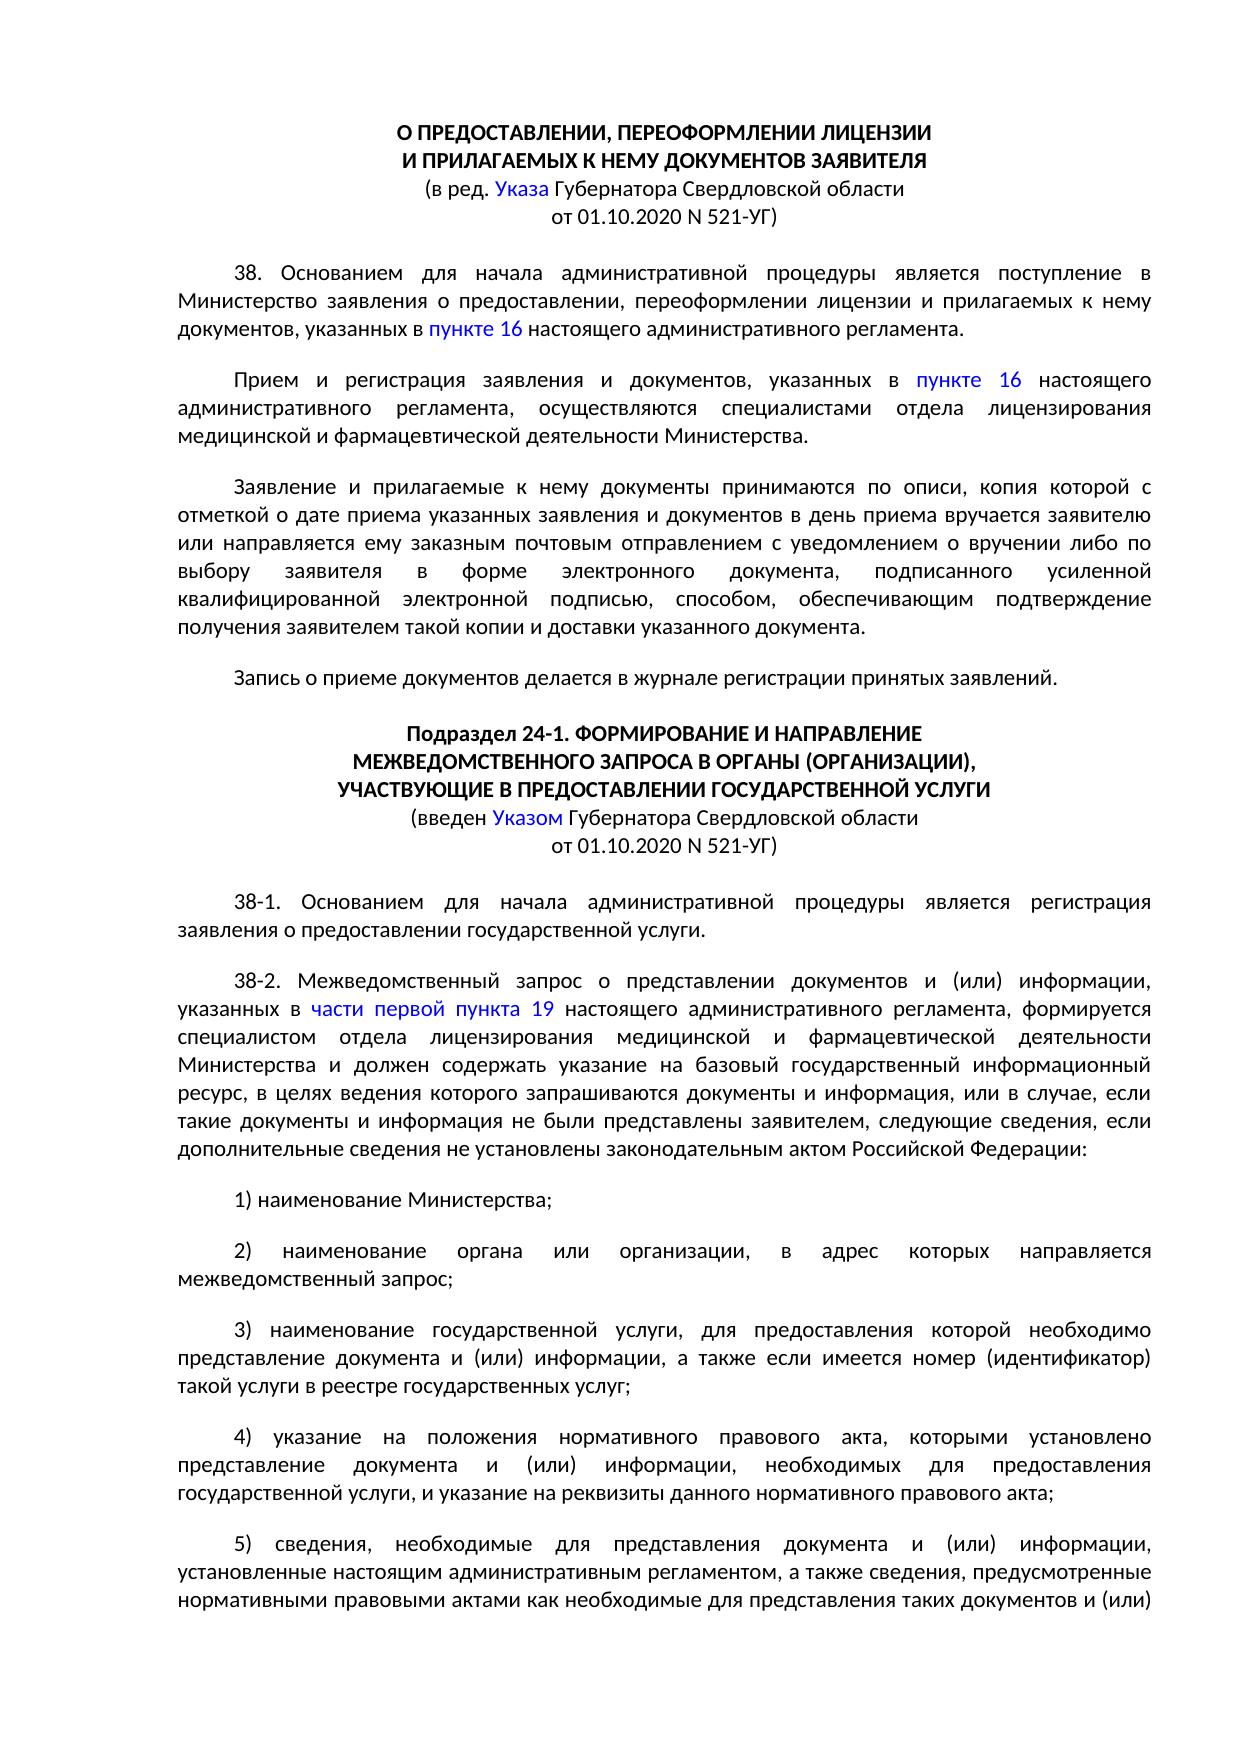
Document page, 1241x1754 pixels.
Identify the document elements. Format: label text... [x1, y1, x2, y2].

title Подраздел 24-1. ФОРМИРОВАНИЕ И НАПРАВЛЕНИЕ [177, 719, 1152, 747]
text 38-2. Межведомственный запрос о представлении документов и (или) информации, указанных в части первой пункта 19 настоящего административного регламента, формируется специалистом отдела лицензирования медицинской и фармацевтической деятельности Министерства и должен содержать указание на базовый государственный информационный ресурс, в целях ведения которого запрашиваются документы и информация, или в случае, если такие документы и информация не были представлены заявителем, следующие сведения, если дополнительные сведения не установлены законодательным актом Российской Федерации: [177, 966, 1152, 1162]
text 38-1. Основанием для начала административной процедуры является регистрация заявления о предоставлении государственной услуги. [177, 887, 1152, 943]
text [177, 1529, 1152, 1613]
text 38. Основанием для начала административной процедуры является поступление в Министерство заявления о предоставлении, переоформлении лицензии и прилагаемых к нему документов, указанных в пункте 16 настоящего административного регламента. [177, 258, 1152, 342]
text Заявление и прилагаемые к нему документы принимаются по описи, копия которой с отметкой о дате приема указанных заявления и документов в день приема вручается заявителю или направляется ему заказным почтовым отправлением с уведомлением о вручении либо по выбору заявителя в форме электронного документа, подписанного усиленной квалифицированной электронной подписью, способом, обеспечивающим подтверждение получения заявителем такой копии и доставки указанного документа. [177, 472, 1152, 640]
title И ПРИЛАГАЕМЫХ К НЕМУ ДОКУМЕНТОВ ЗАЯВИТЕЛЯ [177, 146, 1152, 174]
text 2) наименование органа или организации, в адрес которых направляется межведомственный запрос; [177, 1236, 1152, 1292]
title МЕЖВЕДОМСТВЕННОГО ЗАПРОСА В ОРГАНЫ (ОРГАНИЗАЦИИ), [177, 747, 1152, 775]
text (введен Указом Губернатора Свердловской области [177, 803, 1152, 831]
text от 01.10.2020 N 521-УГ) [177, 202, 1152, 230]
text 3) наименование государственной услуги, для предоставления которой необходимо представление документа и (или) информации, а также если имеется номер (идентификатор) такой услуги в реестре государственных услуг; [177, 1315, 1152, 1399]
text (в ред. Указа Губернатора Свердловской области [177, 174, 1152, 202]
title УЧАСТВУЮЩИЕ В ПРЕДОСТАВЛЕНИИ ГОСУДАРСТВЕННОЙ УСЛУГИ [177, 775, 1152, 803]
text Прием и регистрация заявления и документов, указанных в пункте 16 настоящего административного регламента, осуществляются специалистами отдела лицензирования медицинской и фармацевтической деятельности Министерства. [177, 365, 1152, 449]
text 4) указание на положения нормативного правового акта, которыми установлено представление документа и (или) информации, необходимых для предоставления государственной услуги, и указание на реквизиты данного нормативного правового акта; [177, 1422, 1152, 1506]
text от 01.10.2020 N 521-УГ) [177, 831, 1152, 859]
text Запись о приеме документов делается в журнале регистрации принятых заявлений. [177, 663, 1152, 691]
text 1) наименование Министерства; [177, 1185, 1152, 1213]
title О ПРЕДОСТАВЛЕНИИ, ПЕРЕОФОРМЛЕНИИ ЛИЦЕНЗИИ [177, 118, 1152, 146]
